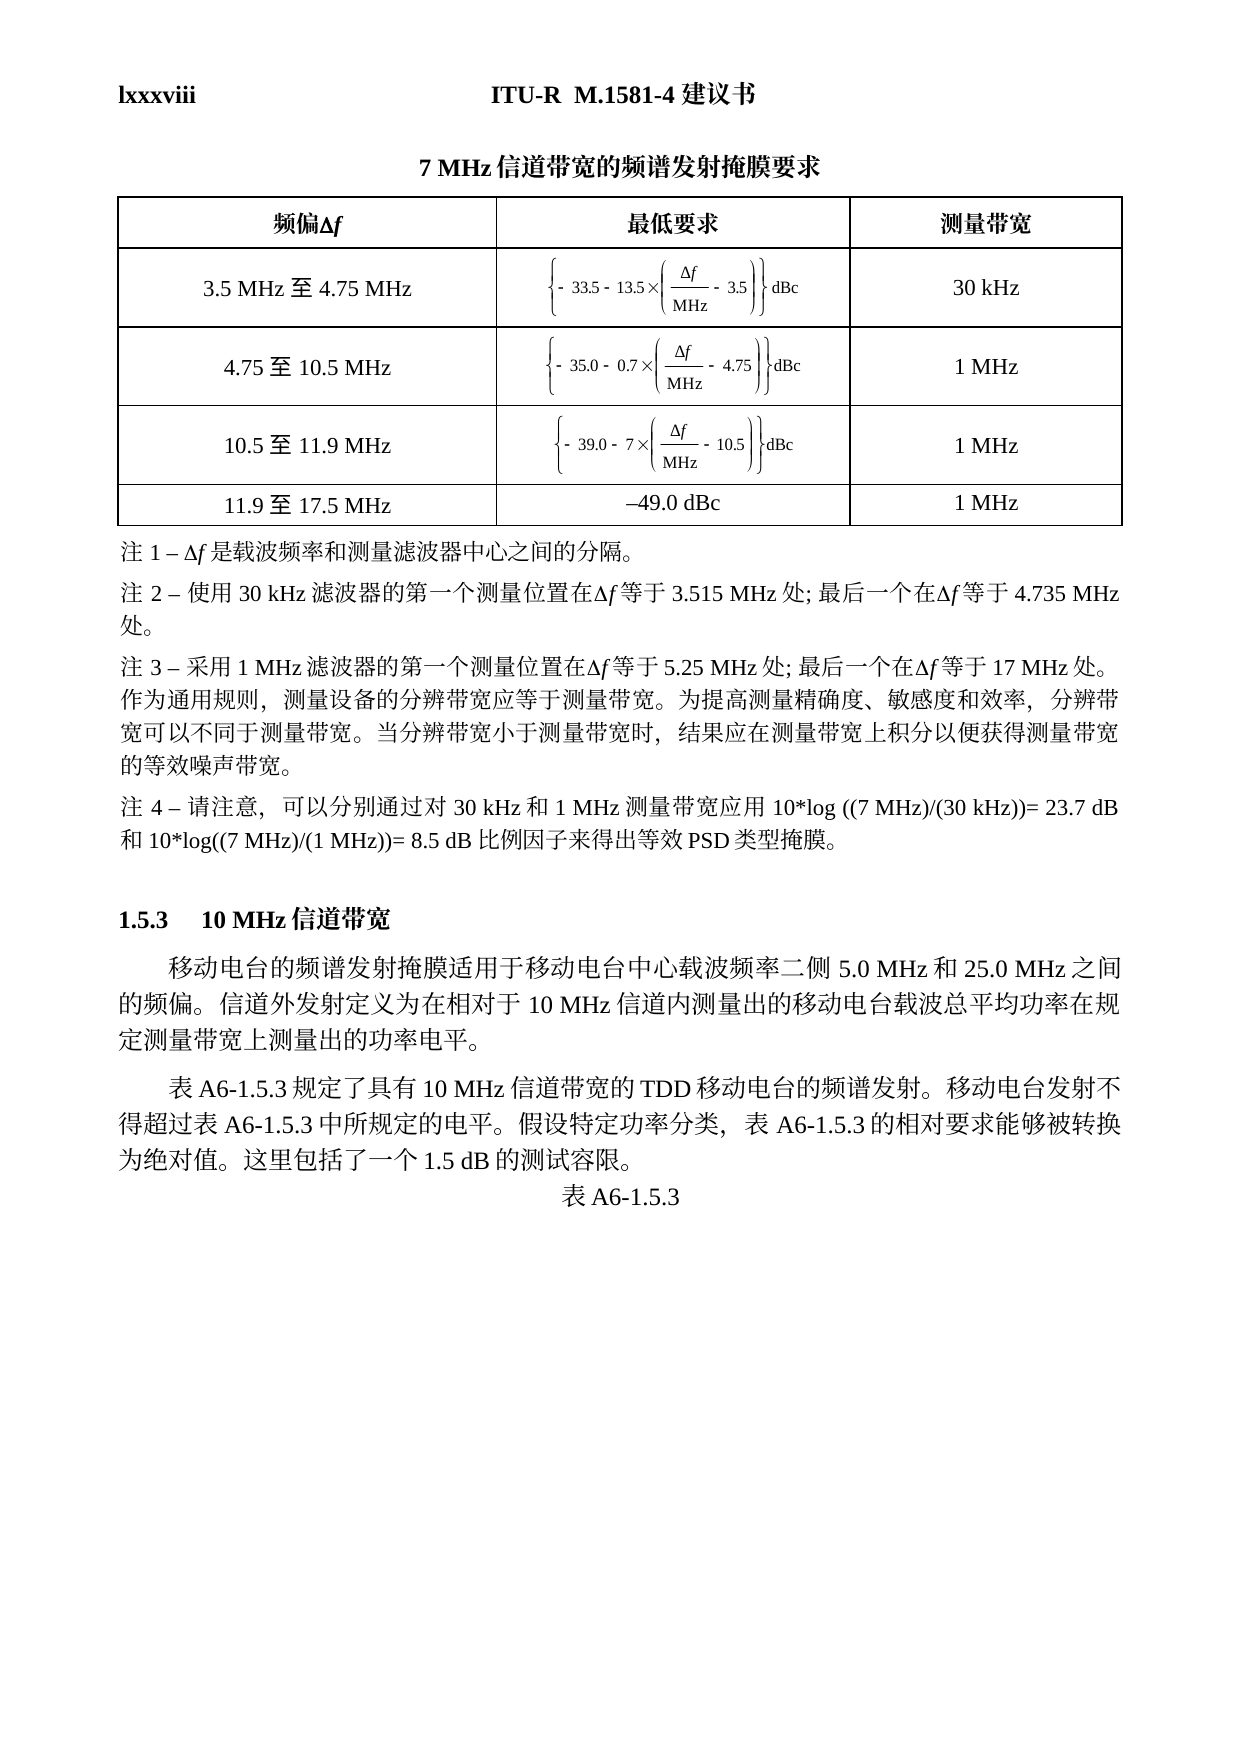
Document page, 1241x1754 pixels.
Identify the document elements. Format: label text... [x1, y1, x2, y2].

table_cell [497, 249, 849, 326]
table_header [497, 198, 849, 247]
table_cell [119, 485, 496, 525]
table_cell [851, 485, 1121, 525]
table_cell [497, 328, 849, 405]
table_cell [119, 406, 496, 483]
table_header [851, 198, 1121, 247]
text 移动电台的频谱发射掩膜适用于移动电台中心载波频率二侧5.0 MHz和25.0 MHz之间的频偏。信道外发射定义为在相对于10 MHz信道内测量出的移动电台载波总平均功率在规定测量带宽上测量出的功率电平。 [118, 949, 1122, 1056]
text 表A6-1.5.3 [118, 1177, 1122, 1213]
subtitle 1.5.3 10 MHz信道带宽 [118, 900, 1122, 936]
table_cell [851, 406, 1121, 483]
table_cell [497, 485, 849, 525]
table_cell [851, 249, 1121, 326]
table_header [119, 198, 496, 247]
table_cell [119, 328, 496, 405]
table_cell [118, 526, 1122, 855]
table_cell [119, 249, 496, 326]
text 表A6-1.5.3规定了具有10 MHz信道带宽的TDD移动电台的频谱发射。移动电台发射不得超过表A6-1.5.3中所规定的电平。假设特定功率分类，表A6-1.5.3的相对要求能够被转换为绝对值。这里包括了一个1.5 dB的测试容限。 [118, 1069, 1122, 1177]
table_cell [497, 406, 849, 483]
title 7 MHz信道带宽的频谱发射掩膜要求 [118, 148, 1122, 184]
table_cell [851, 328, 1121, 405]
